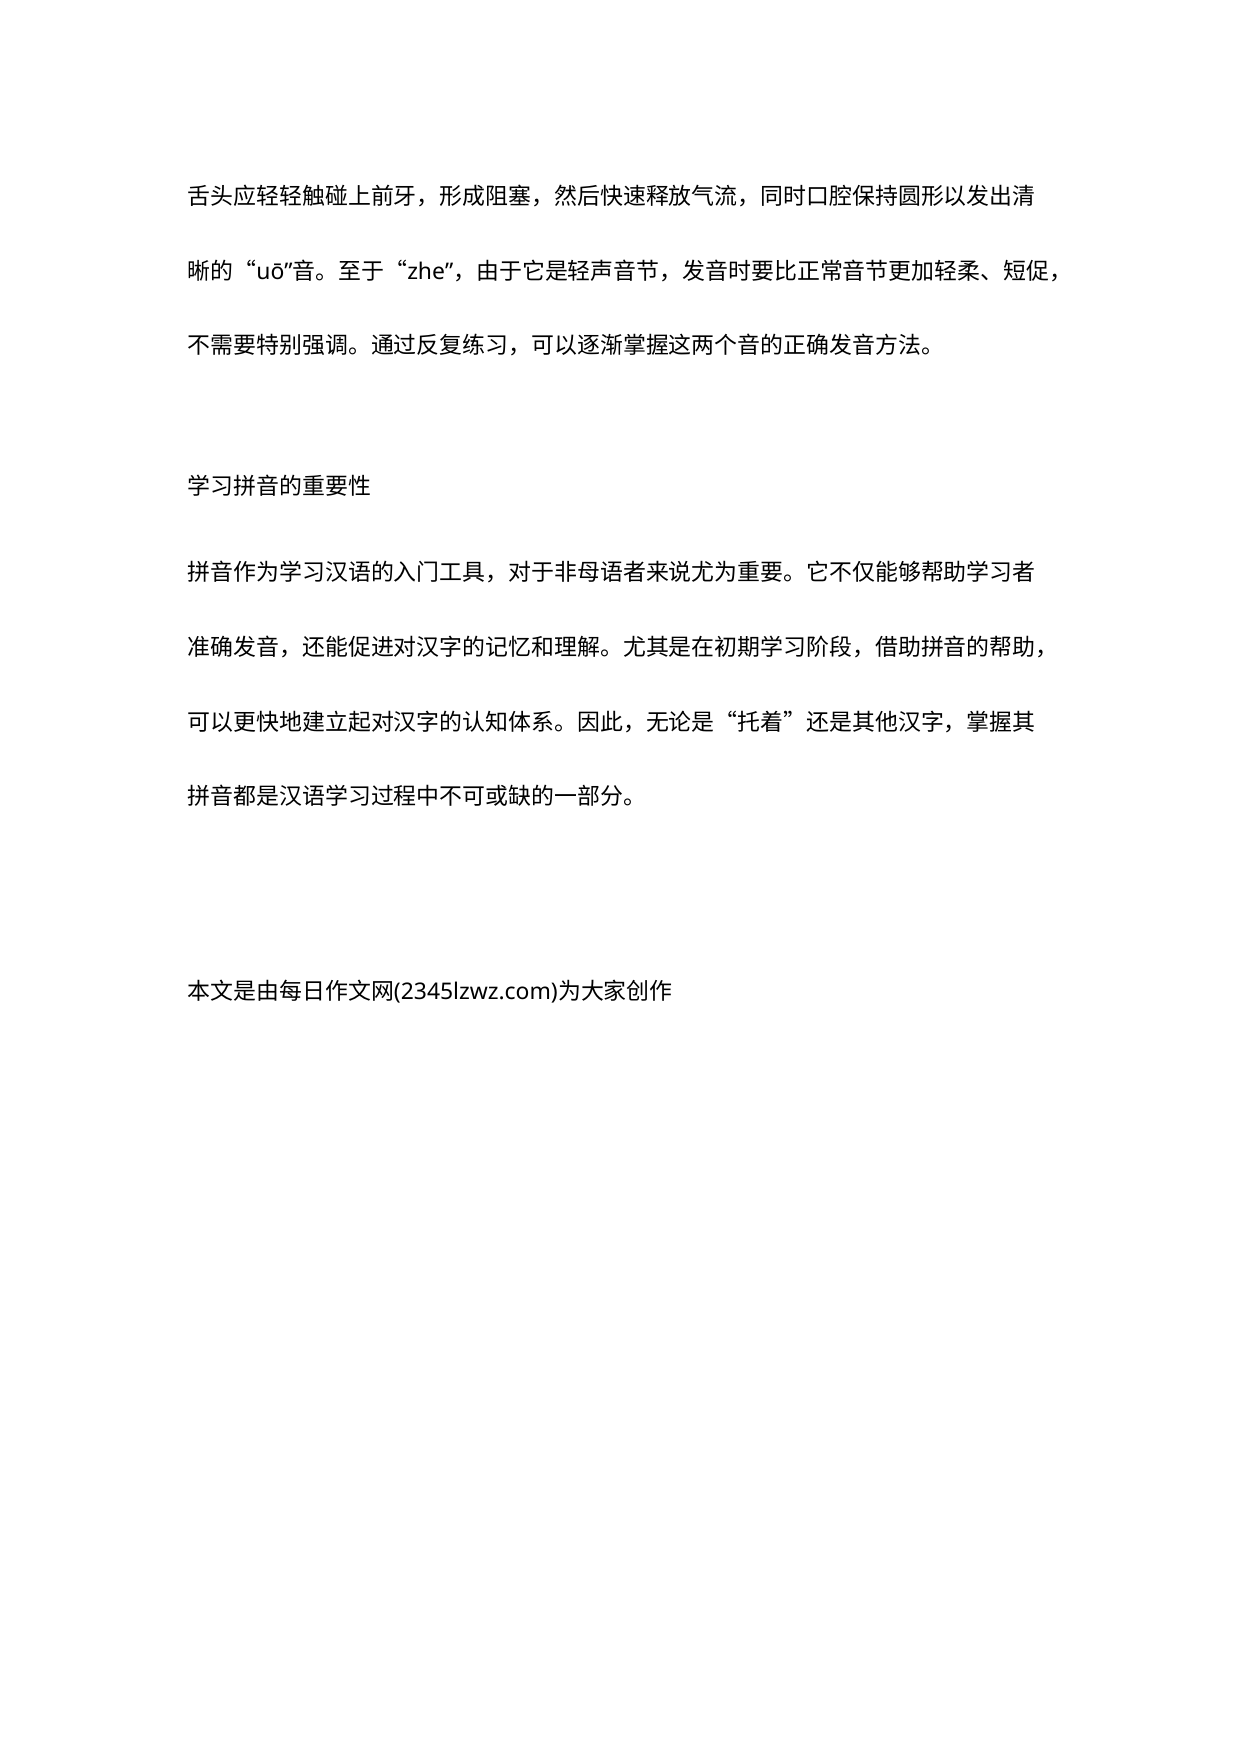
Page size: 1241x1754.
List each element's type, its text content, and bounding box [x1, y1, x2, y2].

text 拼音作为学习汉语的入门工具，对于非母语者来说尤为重要。它不仅能够帮助学习者准确发音，还能促进对汉字的记忆和理解。尤其是在初期学习阶段，借助拼音的帮助，可以更快地建立起对汉字的认知体系。因此，无论是“托着”还是其他汉字，掌握其拼音都是汉语学习过程中不可或缺的一部分。 [187, 538, 1053, 827]
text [187, 162, 1053, 376]
text 学习拼音的重要性 [187, 452, 1053, 517]
text 本文是由每日作文网(2345lzwz.com)为大家创作 [187, 957, 1053, 1022]
